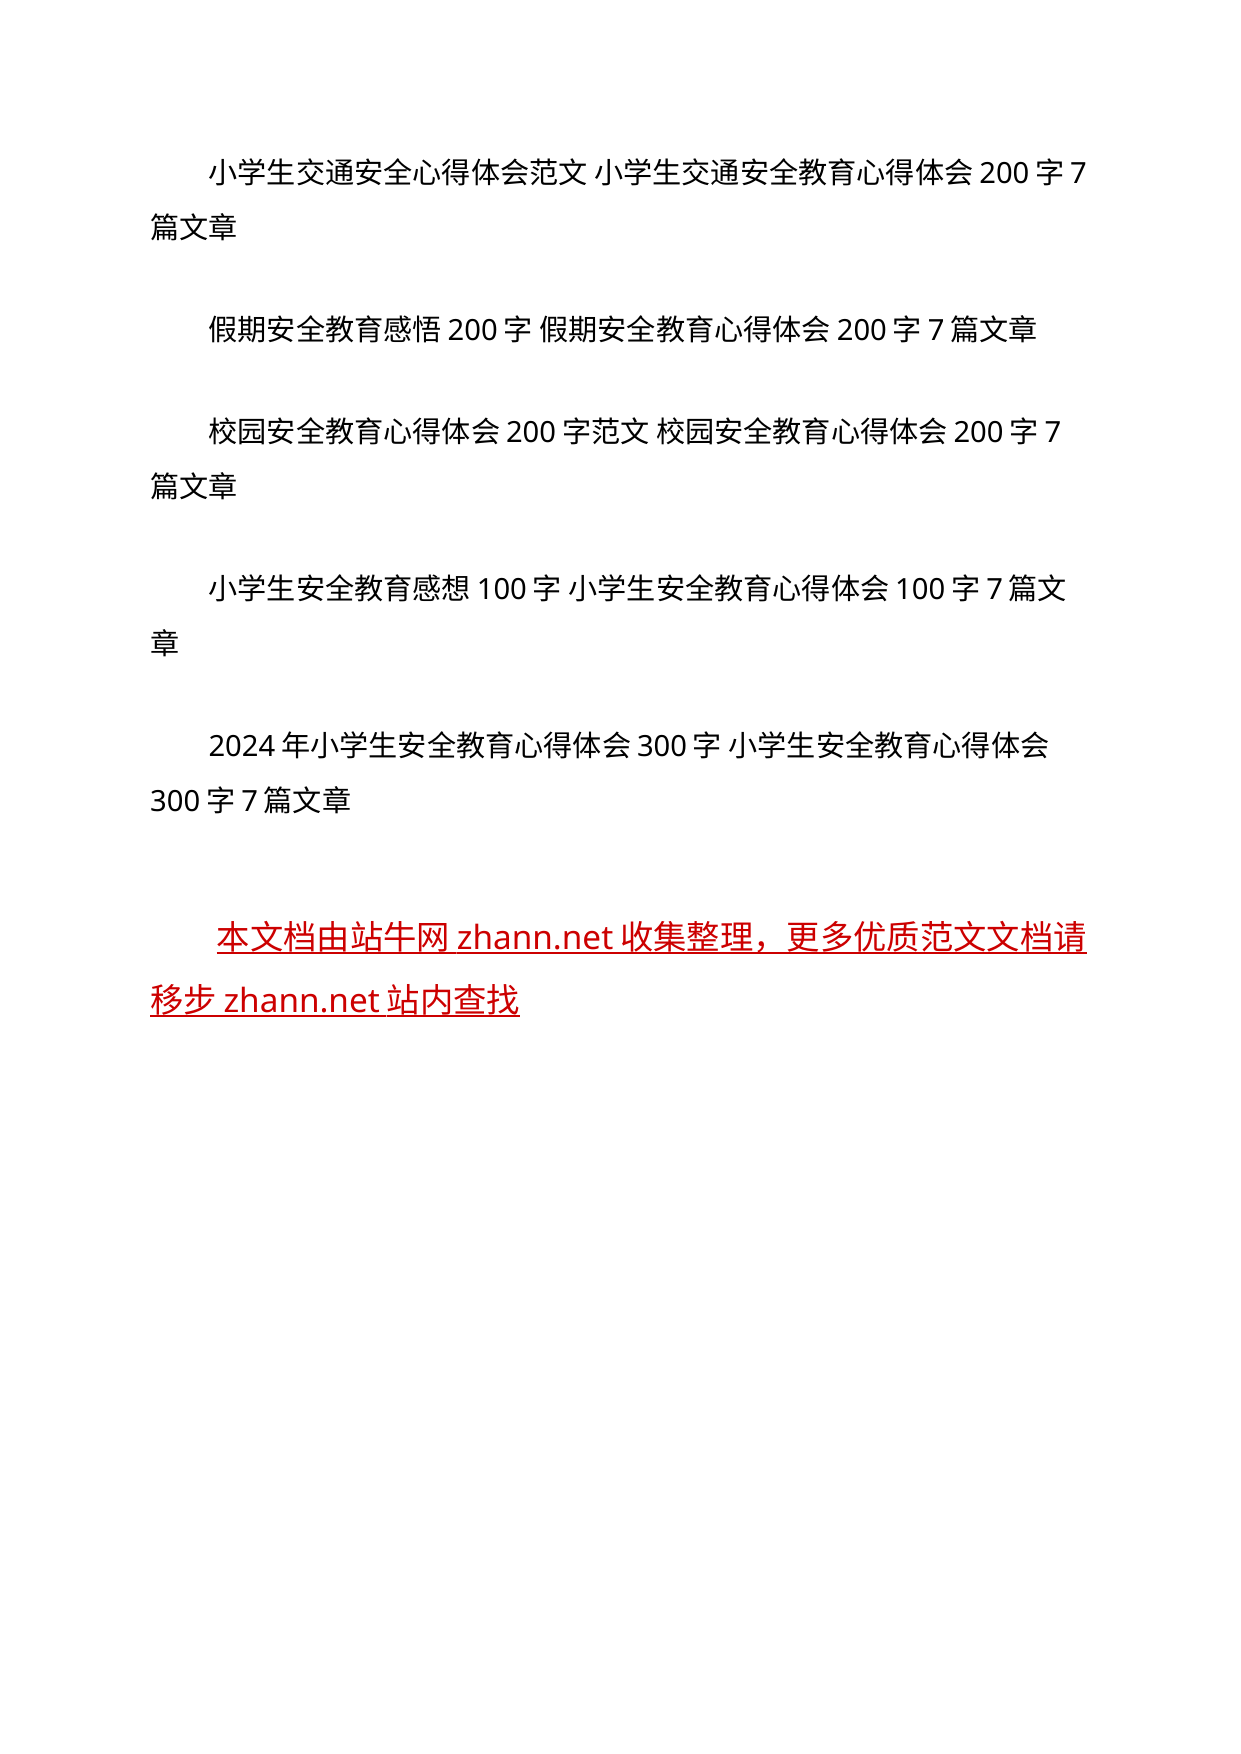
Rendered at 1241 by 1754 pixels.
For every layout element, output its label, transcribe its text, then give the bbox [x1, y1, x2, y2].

text 假期安全教育感悟200字 假期安全教育心得体会200字7篇文章 [150, 307, 1090, 349]
text 校园安全教育心得体会200字范文 校园安全教育心得体会200字7篇文章 [150, 409, 1090, 506]
text 小学生安全教育感想100字 小学生安全教育心得体会100字7篇文章 [150, 566, 1090, 663]
text 本文档由站牛网zhann.net收集整理，更多优质范文文档请移步zhann.net站内查找 [150, 911, 1090, 1022]
text 小学生交通安全心得体会范文 小学生交通安全教育心得体会200字7篇文章 [150, 150, 1090, 247]
text 2024年小学生安全教育心得体会300字 小学生安全教育心得体会300字7篇文章 [150, 722, 1090, 820]
